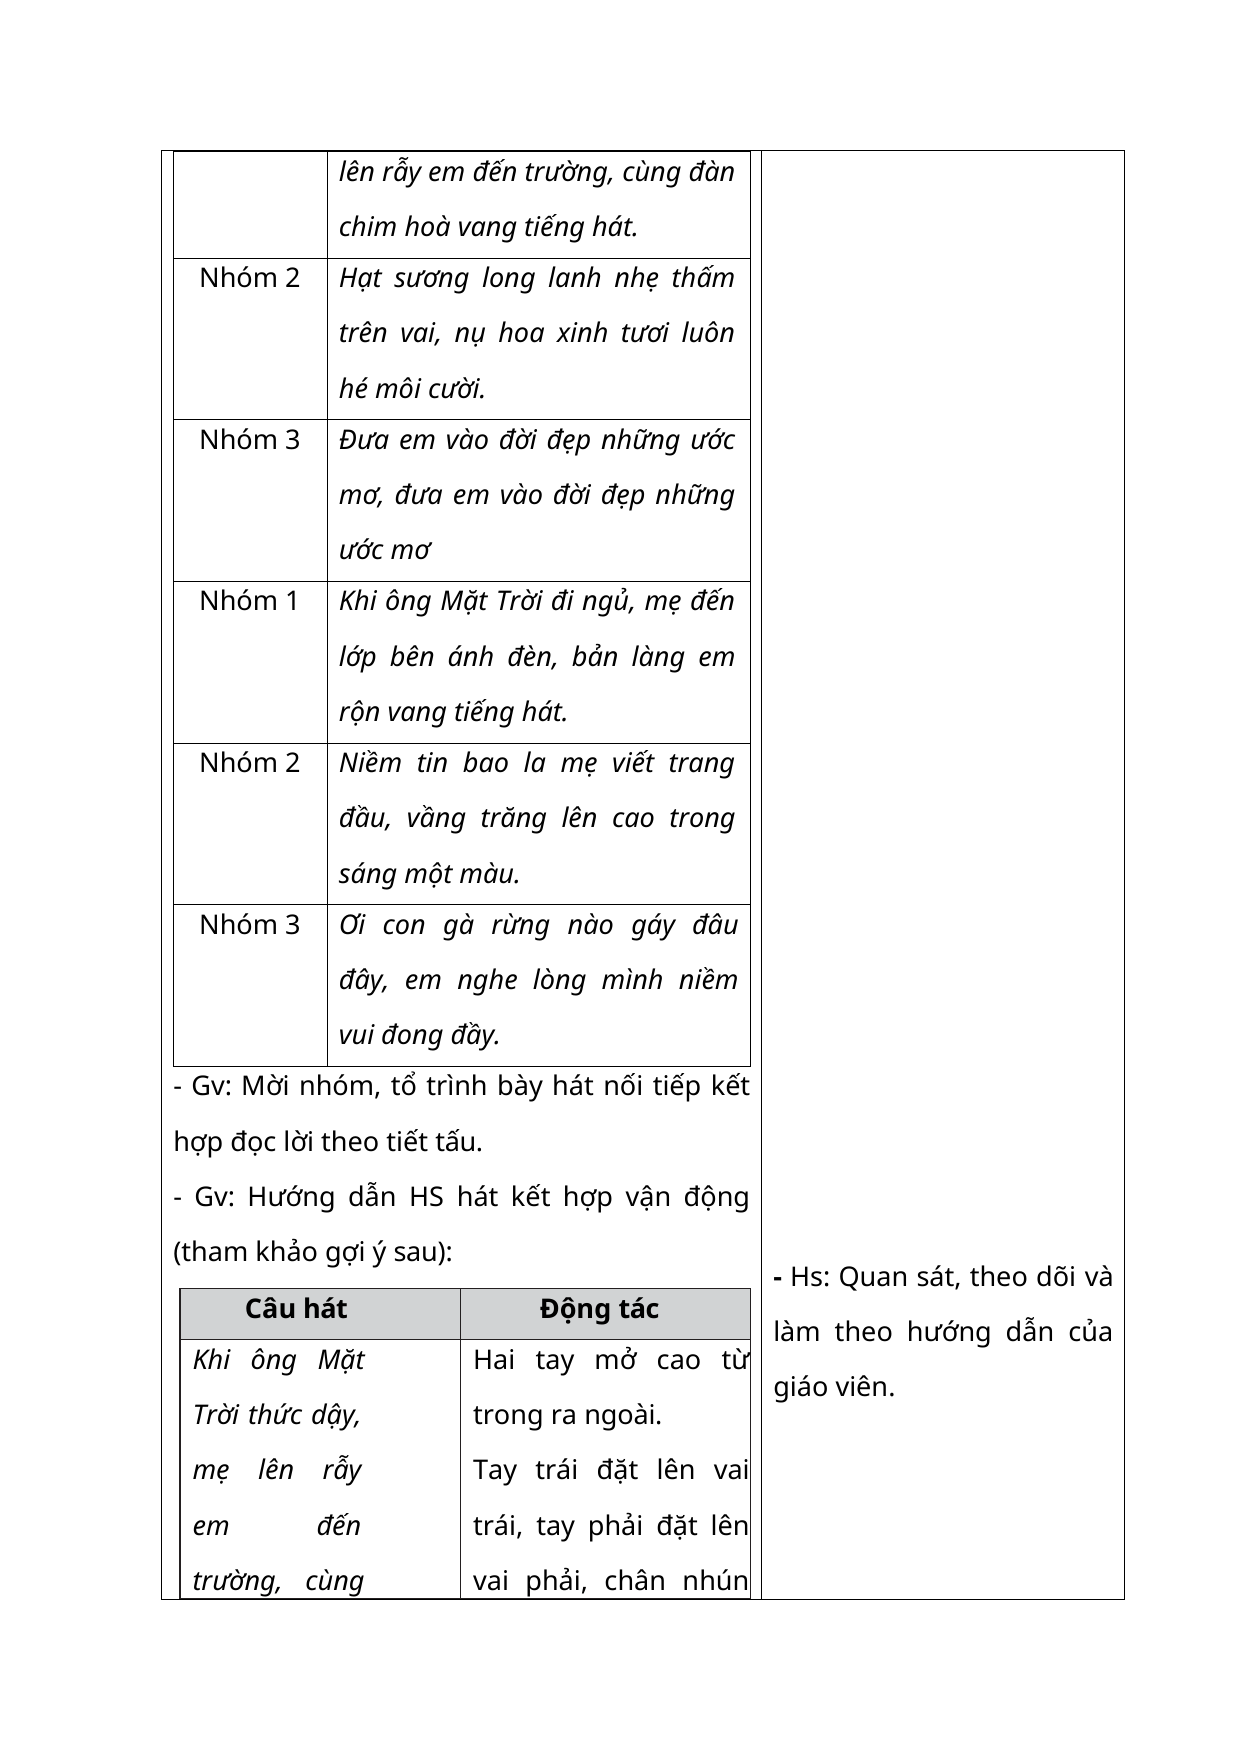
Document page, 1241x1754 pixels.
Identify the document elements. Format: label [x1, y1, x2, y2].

table_cell [162, 151, 761, 1599]
table_cell [762, 151, 1124, 1599]
